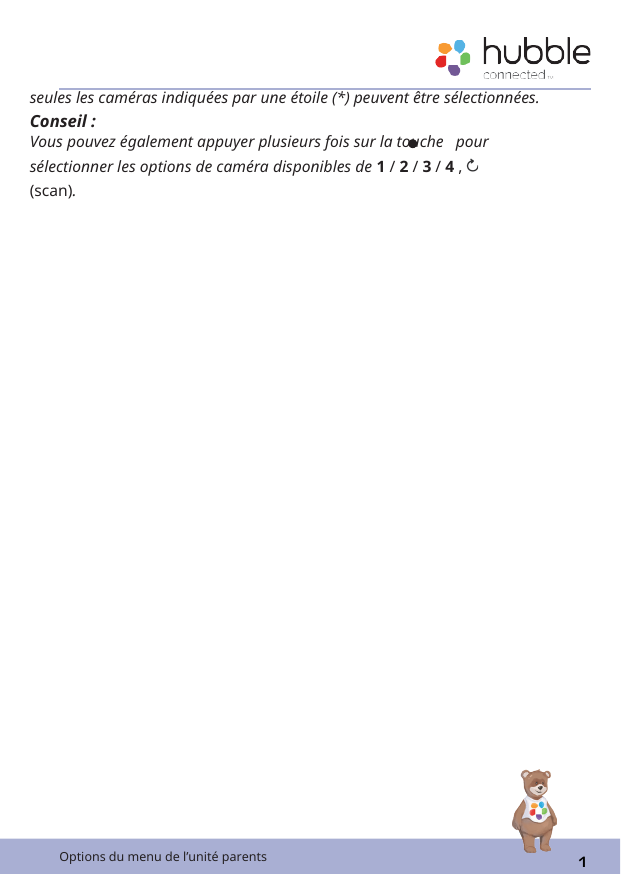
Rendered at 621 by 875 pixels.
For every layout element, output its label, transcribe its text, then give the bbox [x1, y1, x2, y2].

picture [483, 37, 591, 79]
picture [466, 158, 479, 172]
text Vous pouvez également appuyer plusieurs fois sur la touche pour sélectionner les options de caméra disponibles de 1 / 2 / 3 / 4 , (scan). [29, 131, 537, 201]
picture [512, 769, 557, 853]
subtitle Conseil : [29, 112, 620, 131]
text seules les caméras indiquées par une étoile (*) peuvent être sélectionnées. [29, 89, 620, 108]
picture [435, 40, 471, 76]
